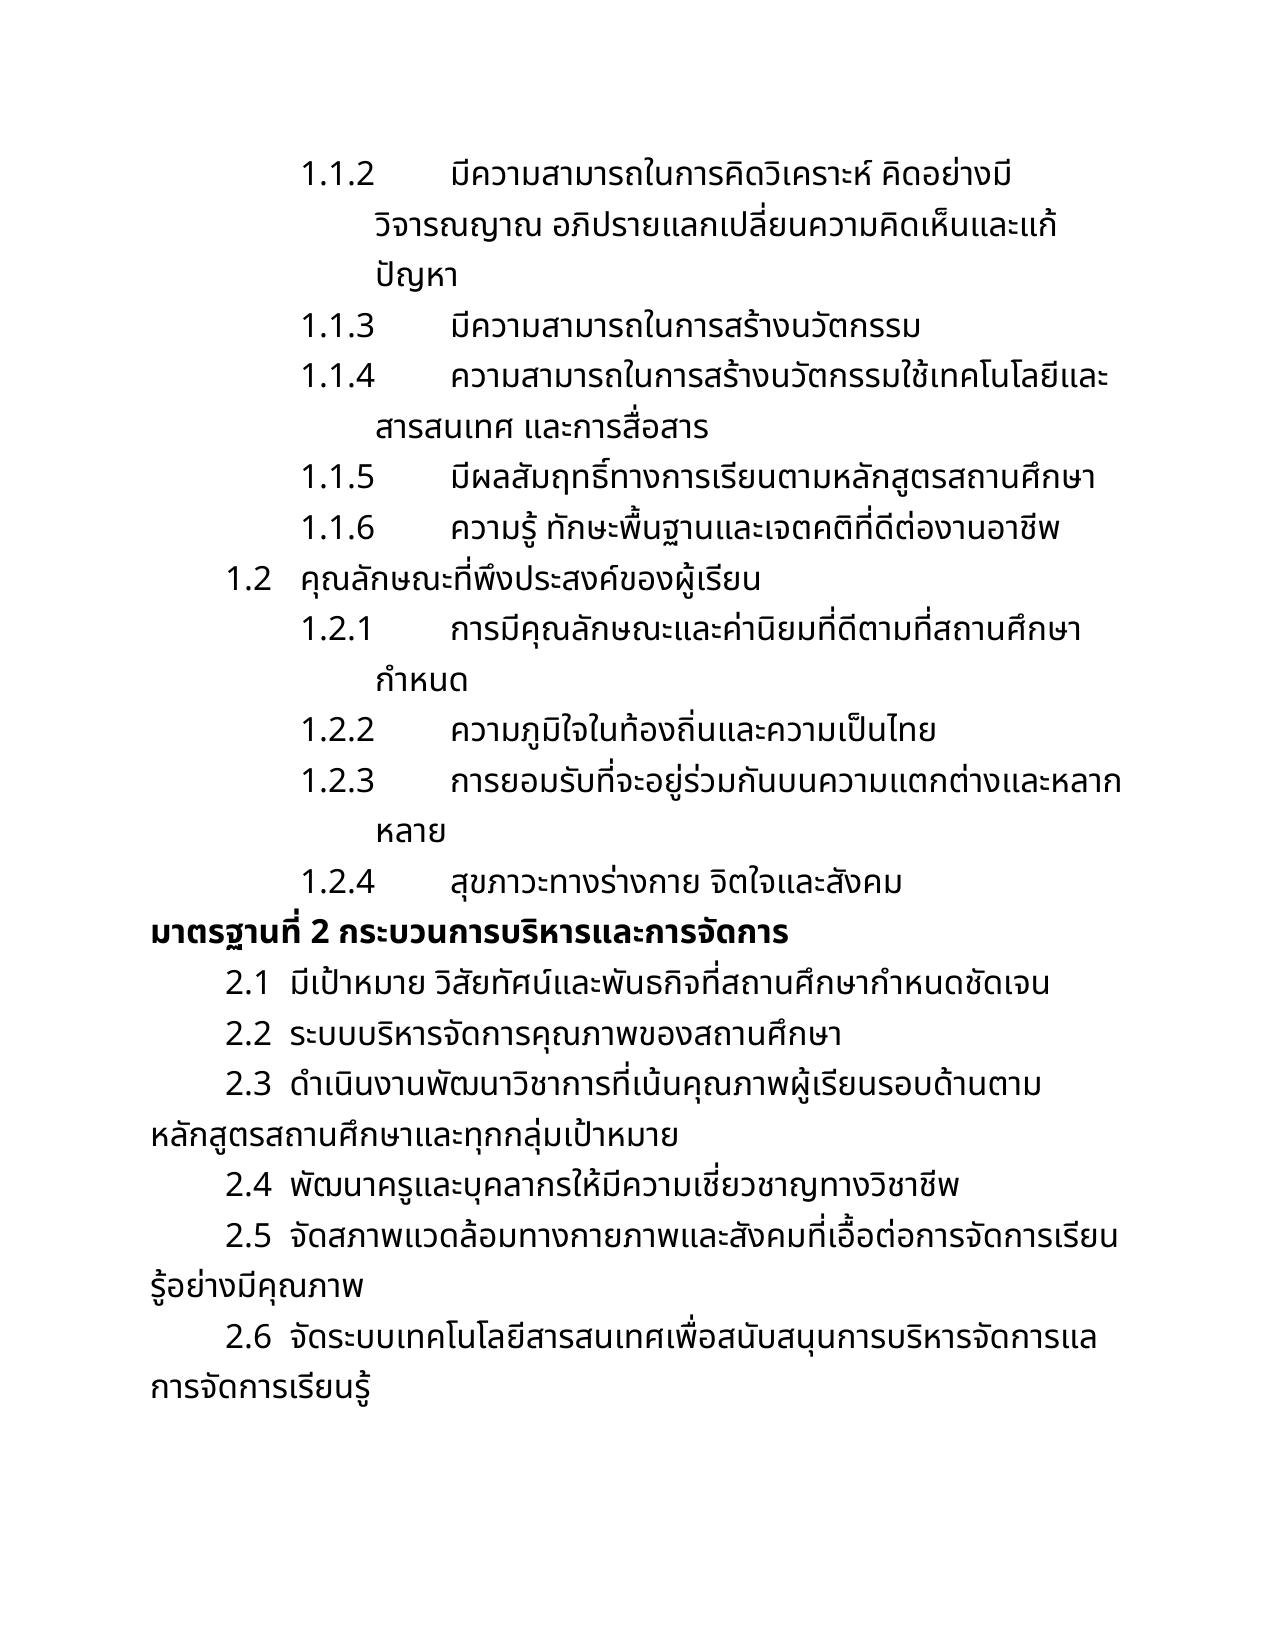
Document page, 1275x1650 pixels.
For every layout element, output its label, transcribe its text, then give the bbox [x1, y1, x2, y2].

list สุขภาวะทางร่างกาย จิตใจและสังคม [300, 858, 1125, 908]
list 2.4 พัฒนาครูและบุคลากรให้มีความเชี่ยวชาญทางวิชาชีพ [150, 1161, 1125, 1212]
list มาตรฐานที่ 2 กระบวนการบริหารและการจัดการ [150, 908, 1125, 959]
list 2.6 จัดระบบเทคโนโลยีสารสนเทศเพื่อสนับสนุนการบริหารจัดการแลการจัดการเรียนรู้ [150, 1313, 1125, 1414]
list คุณลักษณะที่พึงประสงค์ของผู้เรียน [225, 554, 1125, 605]
list 2.2 ระบบบริหารจัดการคุณภาพของสถานศึกษา [150, 1009, 1125, 1060]
list มีความสามารถในการสร้างนวัตกรรม [300, 301, 1125, 352]
list ความรู้ ทักษะพื้นฐานและเจตคติที่ดีต่องานอาชีพ [300, 504, 1125, 554]
list มีความสามารถในการคิดวิเคราะห์ คิดอย่างมีวิจารณญาณ อภิปรายแลกเปลี่ยนความคิดเห็นและแก้ปัญหา [300, 150, 1125, 301]
list การยอมรับที่จะอยู่ร่วมกันบนความแตกต่างและหลากหลาย [300, 757, 1125, 858]
list ความภูมิใจในท้องถิ่นและความเป็นไทย [300, 706, 1125, 757]
list ความสามารถในการสร้างนวัตกรรมใช้เทคโนโลยีและสารสนเทศ และการสื่อสาร [300, 352, 1125, 453]
list การมีคุณลักษณะและค่านิยมที่ดีตามที่สถานศึกษากำหนด [300, 605, 1125, 706]
list 2.1 มีเป้าหมาย วิสัยทัศน์และพันธกิจที่สถานศึกษากำหนดชัดเจน [150, 959, 1125, 1009]
list มีผลสัมฤทธิ์ทางการเรียนตามหลักสูตรสถานศึกษา [300, 453, 1125, 504]
list 2.3 ดำเนินงานพัฒนาวิชาการที่เน้นคุณภาพผู้เรียนรอบด้านตามหลักสูตรสถานศึกษาและทุกกลุ่มเป้าหมาย [150, 1060, 1125, 1161]
list 2.5 จัดสภาพแวดล้อมทางกายภาพและสังคมที่เอื้อต่อการจัดการเรียนรู้อย่างมีคุณภาพ [150, 1212, 1125, 1313]
